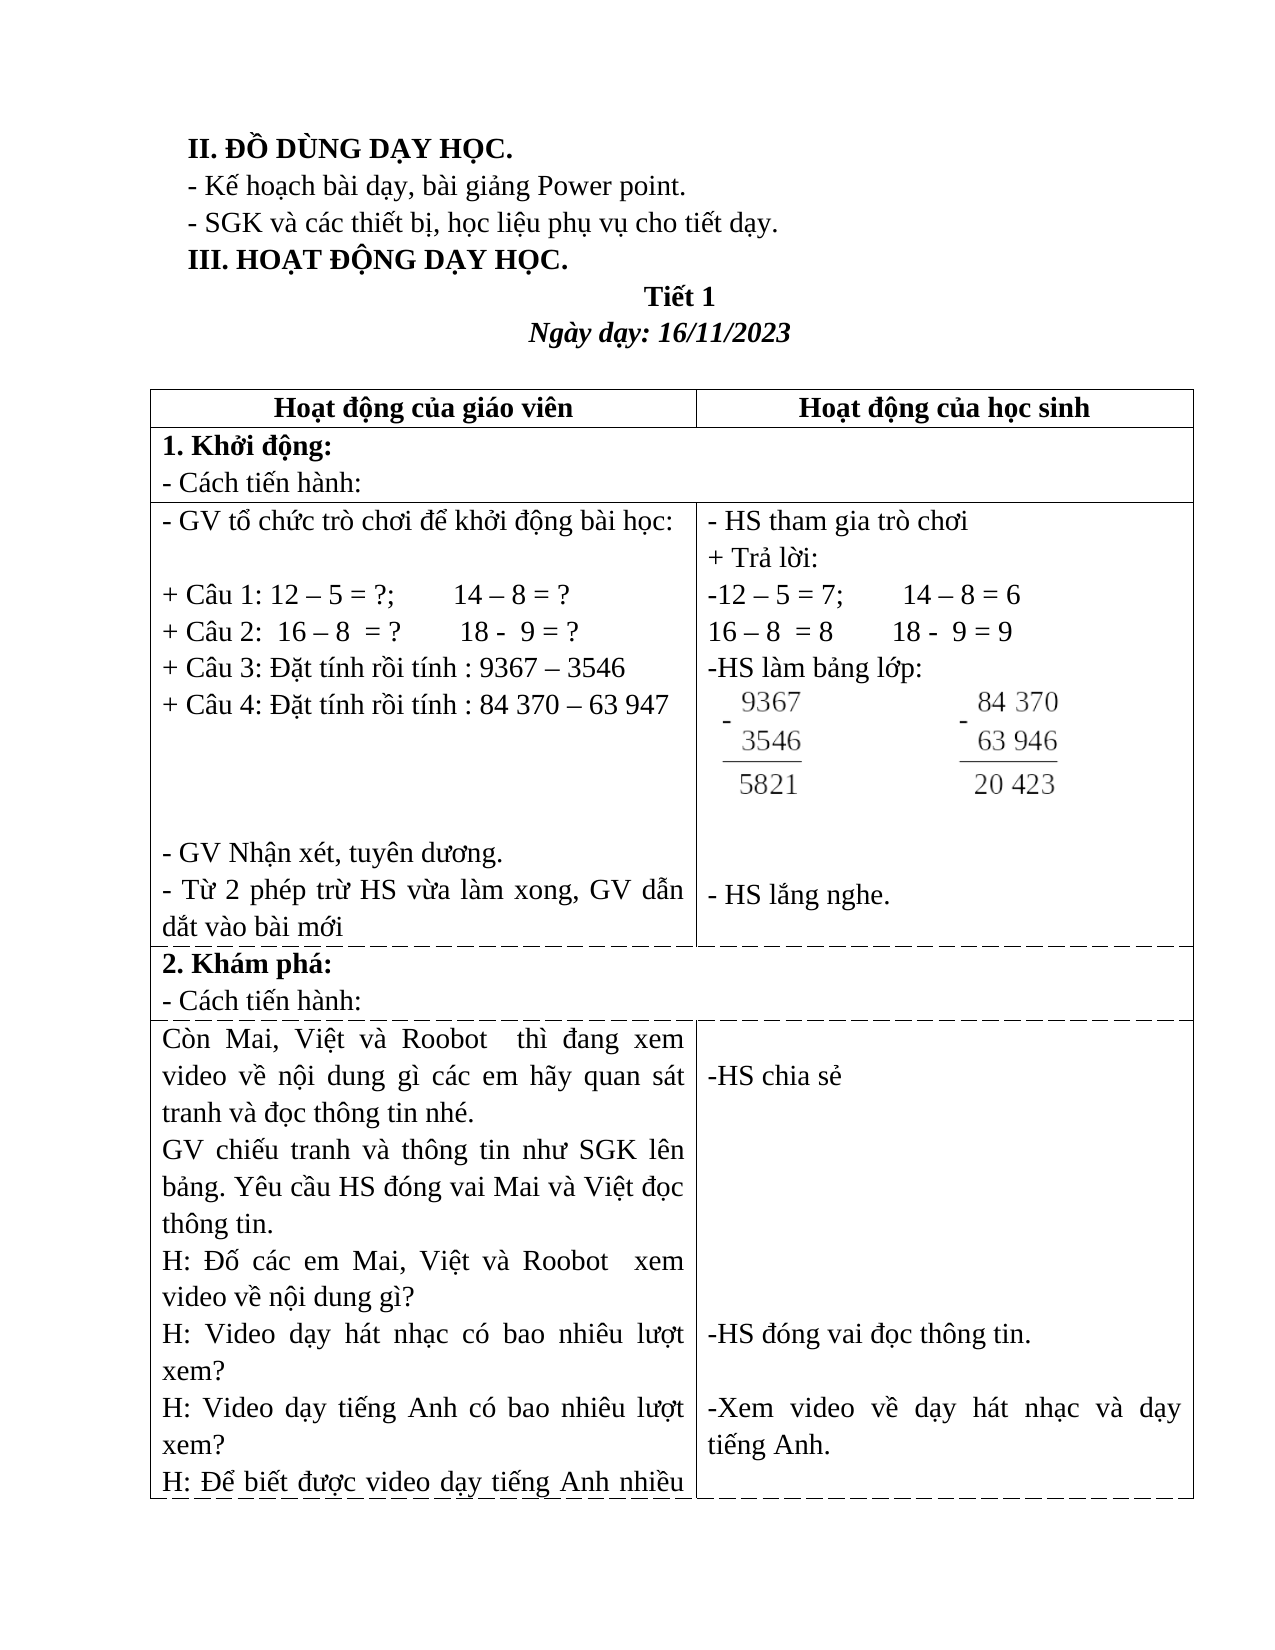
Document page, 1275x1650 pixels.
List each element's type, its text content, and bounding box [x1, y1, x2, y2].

text - Kế hoạch bài dạy, bài giảng Power point. [150, 168, 1172, 202]
text II. ĐỒ DÙNG DẠY HỌC. [150, 131, 1172, 165]
table_header Hoạt động của học sinh [697, 390, 1193, 427]
text Tiết 1 [150, 279, 1172, 312]
table_cell - GV tổ chức trò chơi để khởi động bài học: + Câu 1: 12 – 5 = ?; 14 – 8 = ? + Câu 2: 16 – 8 = ? 18 - 9 = ? + Câu 3: Đặt tính rồi tính : 9367 – 3546 + Câu 4: Đặt tính rồi tính : 84 370 – 63 947 - GV Nhận xét, tuyên dương. - Từ 2 phép trừ HS vừa làm xong, GV dẫn dắt vào bài mới [151, 503, 696, 946]
text III. HOẠT ĐỘNG DẠY HỌC. [150, 242, 1172, 275]
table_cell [697, 1020, 1193, 1497]
table_header Hoạt động của giáo viên [151, 390, 696, 427]
table_cell 1. Khởi động: - Cách tiến hành: [151, 428, 1193, 502]
text Ngày dạy: 16/11/2023 [150, 316, 1172, 349]
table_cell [151, 1020, 696, 1497]
table_cell 2. Khám phá: - Cách tiến hành: [151, 946, 1193, 1020]
table_cell - HS tham gia trò chơi + Trả lời: -12 – 5 = 7; 14 – 8 = 6 16 – 8 = 8 18 - 9 = 9 -HS làm bảng lớp: - HS lắng nghe. [697, 503, 1193, 946]
text - SGK và các thiết bị, học liệu phụ vụ cho tiết dạy. [150, 205, 1172, 238]
